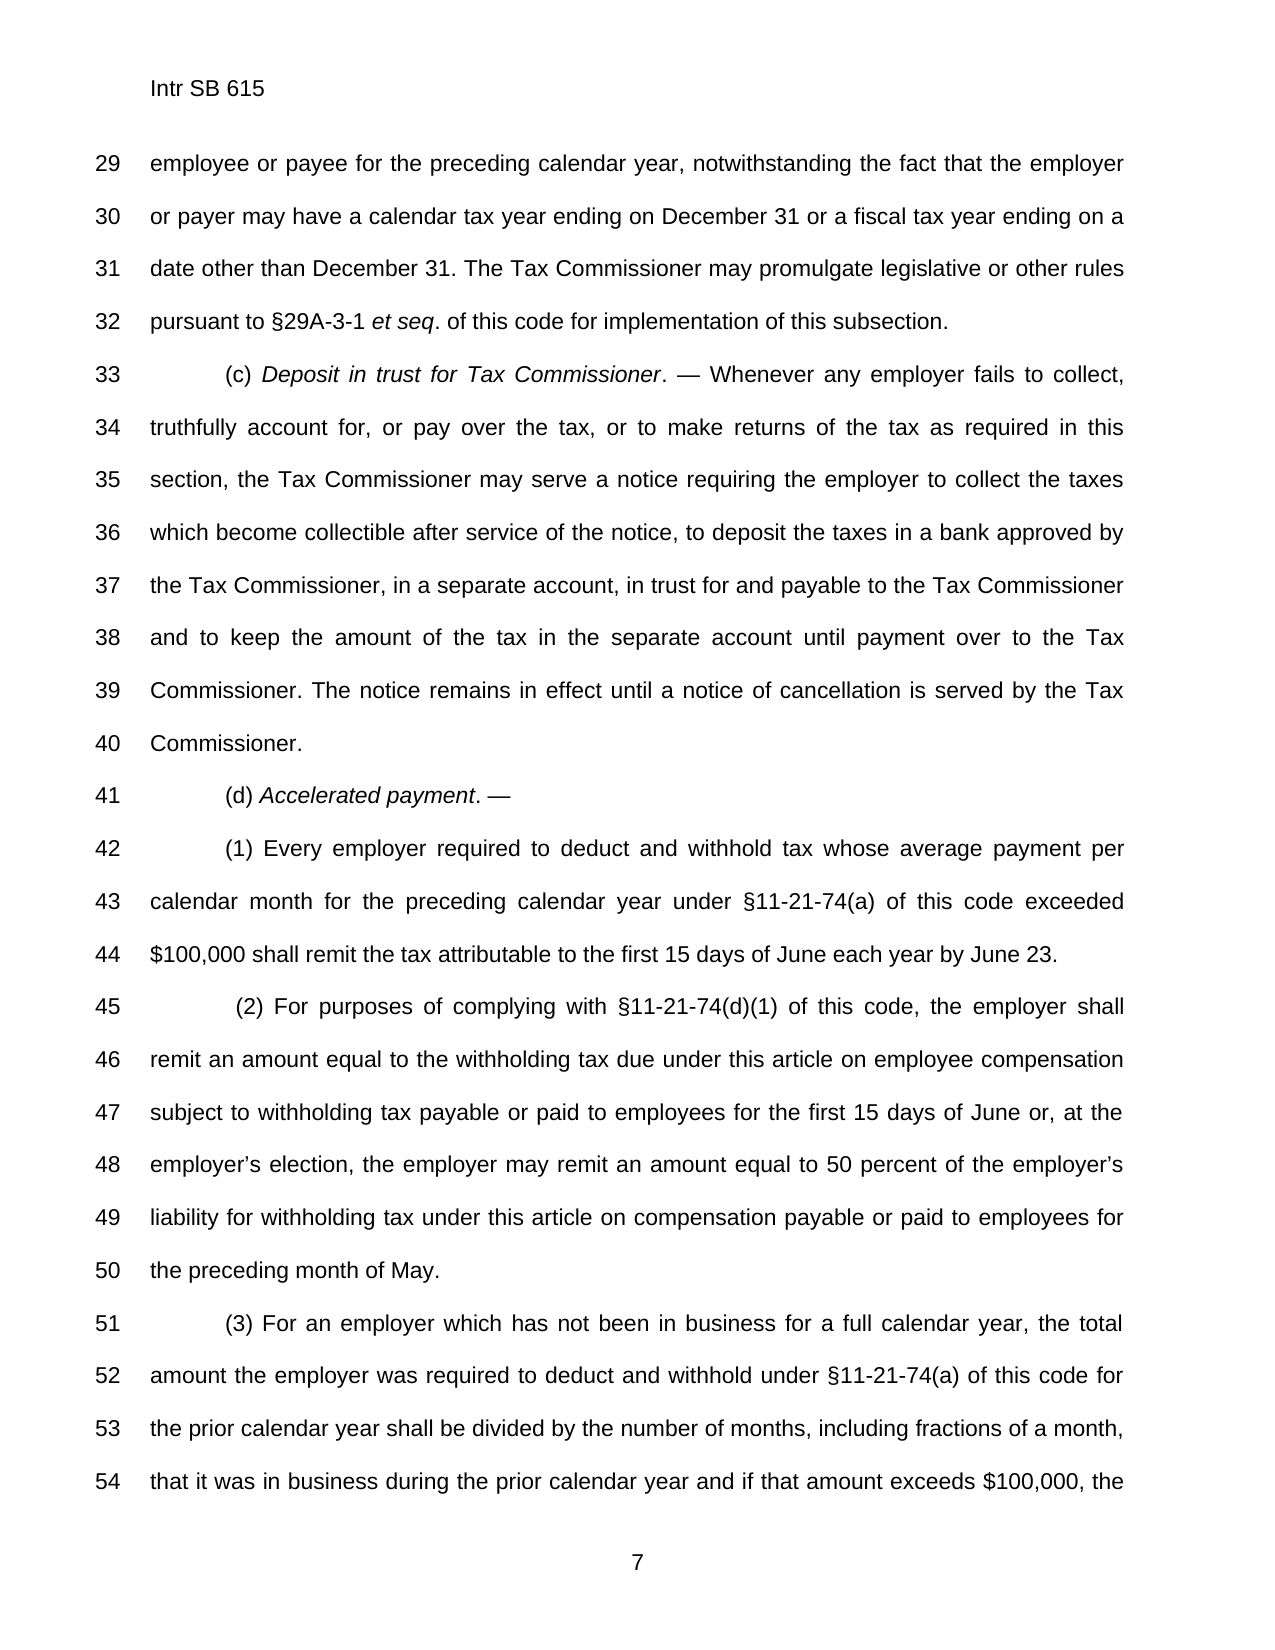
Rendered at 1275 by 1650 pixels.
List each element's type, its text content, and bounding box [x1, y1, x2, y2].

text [150, 1309, 1125, 1494]
text (d) Accelerated payment. — [150, 782, 1125, 809]
text (1) Every employer required to deduct and withhold tax whose average payment per calendar month for the preceding calendar year under §11-21-74(a) of this code exceeded $100,000 shall remit the tax attributable to the first 15 days of June each year by June 23. [150, 835, 1125, 967]
text (2) For purposes of complying with §11-21-74(d)(1) of this code, the employer shall remit an amount equal to the withholding tax due under this article on employee compensation subject to withholding tax payable or paid to employees for the first 15 days of June or, at the employer’s election, the employer may remit an amount equal to 50 percent of the employer’s liability for withholding tax under this article on compensation payable or paid to employees for the preceding month of May. [150, 993, 1125, 1283]
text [150, 150, 1125, 334]
text (c) Deposit in trust for Tax Commissioner. — Whenever any employer fails to collect, truthfully account for, or pay over the tax, or to make returns of the tax as required in this section, the Tax Commissioner may serve a notice requiring the employer to collect the taxes which become collectible after service of the notice, to deposit the taxes in a bank approved by the Tax Commissioner, in a separate account, in trust for and payable to the Tax Commissioner and to keep the amount of the tax in the separate account until payment over to the Tax Commissioner. The notice remains in effect until a notice of cancellation is served by the Tax Commissioner. [150, 361, 1125, 756]
